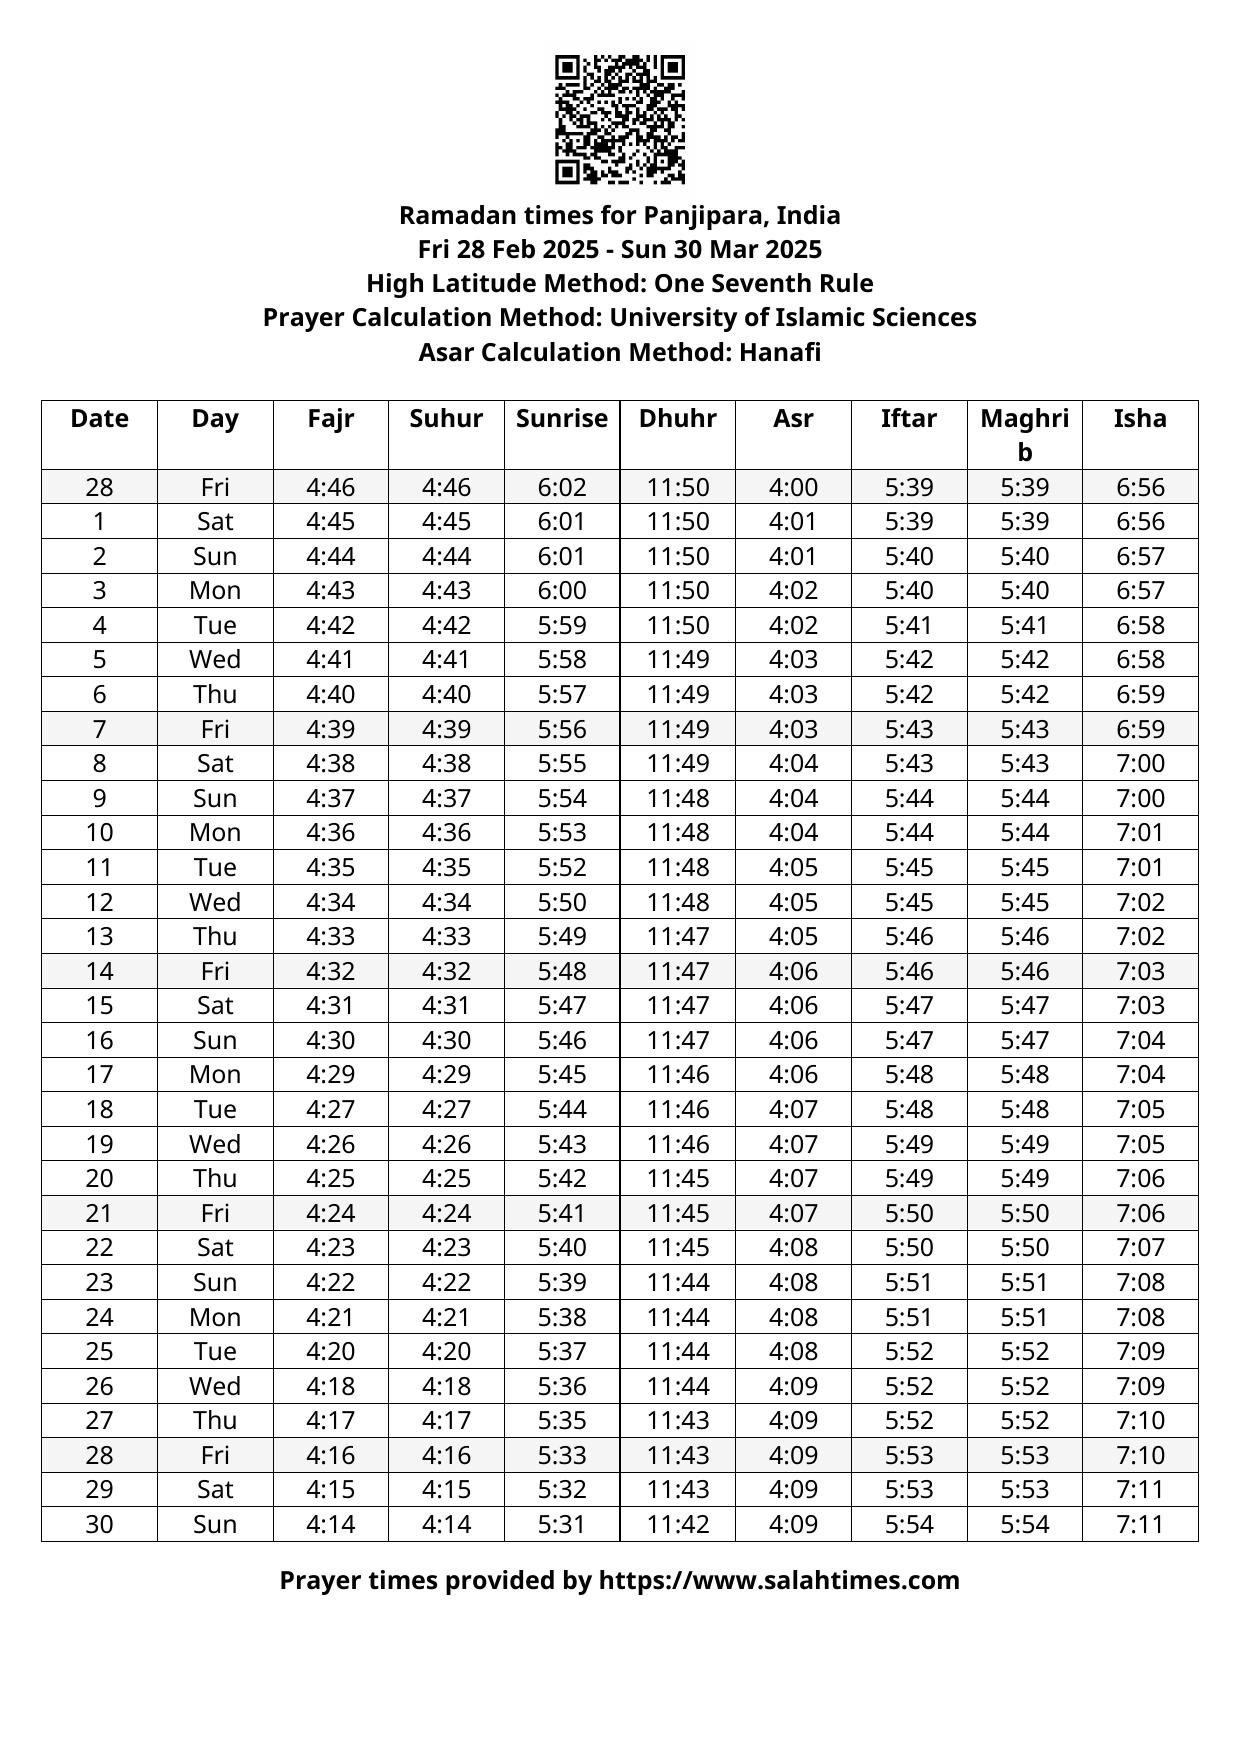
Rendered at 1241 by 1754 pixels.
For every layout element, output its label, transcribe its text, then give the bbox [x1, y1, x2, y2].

table_cell 7:09 [1083, 1334, 1198, 1368]
table_cell 5:39 [968, 504, 1082, 538]
table_cell 4:03 [736, 643, 851, 676]
table_header Maghrib [968, 401, 1082, 469]
table_header Dhuhr [621, 401, 735, 469]
table_cell Fri [158, 712, 273, 745]
table_cell Mon [158, 1300, 273, 1333]
table_cell 5:42 [852, 677, 967, 711]
table_cell 5:59 [505, 608, 619, 642]
table_cell 5:51 [968, 1265, 1082, 1299]
table_cell 5:45 [852, 885, 967, 918]
table_cell 4 [42, 608, 157, 642]
table_cell 5:32 [505, 1473, 619, 1506]
picture [542, 41, 699, 198]
table_cell 4:08 [736, 1231, 851, 1264]
table_cell 5:45 [852, 850, 967, 884]
table_cell 5:45 [505, 1058, 619, 1091]
table_cell 4:35 [274, 850, 388, 884]
table_cell 5:47 [852, 1023, 967, 1057]
table_cell 4:32 [389, 954, 504, 987]
table_cell 7:03 [1083, 954, 1198, 987]
table_cell Wed [158, 1127, 273, 1160]
table_header Asr [736, 401, 851, 469]
table_cell 12 [42, 885, 157, 918]
table_cell 5:47 [505, 989, 619, 1022]
table_cell 7:03 [1083, 989, 1198, 1022]
table_cell 4:38 [274, 746, 388, 780]
table_cell 4:06 [736, 1058, 851, 1091]
table_cell Tue [158, 608, 273, 642]
table_cell 5:48 [852, 1058, 967, 1091]
table_cell Sat [158, 1231, 273, 1264]
table_cell Thu [158, 1161, 273, 1195]
table_cell 11:50 [621, 574, 735, 607]
table_cell 5:40 [505, 1231, 619, 1264]
text Prayer times provided by https://www.salahtimes.com [42, 1563, 1198, 1597]
table_cell 4:22 [274, 1265, 388, 1299]
table_cell 5:41 [852, 608, 967, 642]
table_cell 5:52 [968, 1334, 1082, 1368]
table_cell 16 [42, 1023, 157, 1057]
table_cell 11 [42, 850, 157, 884]
table_cell 4:07 [736, 1161, 851, 1195]
table_cell 4:00 [736, 470, 851, 503]
text High Latitude Method: One Seventh Rule [42, 266, 1198, 300]
table_cell 27 [42, 1404, 157, 1437]
table_cell Fri [158, 470, 273, 503]
table_cell 4:33 [274, 919, 388, 953]
text Asar Calculation Method: Hanafi [42, 334, 1198, 368]
table_cell 4:16 [389, 1438, 504, 1472]
table_cell 5:51 [968, 1300, 1082, 1333]
table_cell 7:00 [1083, 781, 1198, 814]
table_cell 5:48 [968, 1058, 1082, 1091]
table_cell 4:05 [736, 919, 851, 953]
table_cell 5:33 [505, 1438, 619, 1472]
table_cell 5:50 [505, 885, 619, 918]
table_cell 4:43 [389, 574, 504, 607]
table_cell 5:52 [968, 1369, 1082, 1402]
table_cell 5:47 [968, 989, 1082, 1022]
table_cell 14 [42, 954, 157, 987]
table_cell 4:46 [274, 470, 388, 503]
table_cell 4:31 [389, 989, 504, 1022]
table_cell 11:46 [621, 1127, 735, 1160]
table_cell 5:53 [968, 1473, 1082, 1506]
table_cell 4:03 [736, 712, 851, 745]
table_cell 5:52 [852, 1369, 967, 1402]
table_cell 6:01 [505, 539, 619, 572]
table_cell 5:42 [968, 677, 1082, 711]
table_cell 5:39 [852, 504, 967, 538]
table_cell 7:05 [1083, 1092, 1198, 1126]
table_cell 29 [42, 1473, 157, 1506]
table_cell 4:18 [389, 1369, 504, 1402]
table_cell 4:36 [274, 816, 388, 849]
table_cell 5:39 [968, 470, 1082, 503]
table_cell 7:09 [1083, 1369, 1198, 1402]
table_cell 5:48 [505, 954, 619, 987]
table_cell Sun [158, 1265, 273, 1299]
table_cell 4:01 [736, 504, 851, 538]
table_cell 6:56 [1083, 504, 1198, 538]
table_cell 7:08 [1083, 1265, 1198, 1299]
table_cell 19 [42, 1127, 157, 1160]
table_cell 11:48 [621, 850, 735, 884]
table_cell 4:29 [389, 1058, 504, 1091]
table_cell 7:04 [1083, 1058, 1198, 1091]
table_cell 4:05 [736, 850, 851, 884]
table_cell 6:01 [505, 504, 619, 538]
table_cell 6:56 [1083, 470, 1198, 503]
table_cell 4:30 [389, 1023, 504, 1057]
table_cell 4:33 [389, 919, 504, 953]
table_cell 6:59 [1083, 677, 1198, 711]
table_cell Tue [158, 1334, 273, 1368]
table_cell 4:08 [736, 1265, 851, 1299]
table_cell 4:07 [736, 1196, 851, 1229]
table_cell 5:51 [852, 1265, 967, 1299]
table_cell 4:24 [389, 1196, 504, 1229]
table_cell 23 [42, 1265, 157, 1299]
table_cell 4:44 [274, 539, 388, 572]
table_cell 5:49 [852, 1161, 967, 1195]
table_cell 11:45 [621, 1161, 735, 1195]
table_cell 8 [42, 746, 157, 780]
table_header Iftar [852, 401, 967, 469]
table_cell 11:45 [621, 1231, 735, 1264]
table_cell Thu [158, 919, 273, 953]
table_cell 5:44 [852, 816, 967, 849]
table_cell 5:40 [968, 539, 1082, 572]
table_cell 2 [42, 539, 157, 572]
table_cell 20 [42, 1161, 157, 1195]
table_cell 5:47 [968, 1023, 1082, 1057]
table_cell Sun [158, 1023, 273, 1057]
table_header Fajr [274, 401, 388, 469]
table_cell 11:50 [621, 539, 735, 572]
table_cell 4:23 [389, 1231, 504, 1264]
table_cell 11:43 [621, 1473, 735, 1506]
table_header Suhur [389, 401, 504, 469]
table_cell Wed [158, 643, 273, 676]
table_cell Sat [158, 746, 273, 780]
table_cell 4:09 [736, 1507, 851, 1541]
table_cell 11:47 [621, 989, 735, 1022]
table_cell 28 [42, 470, 157, 503]
table_cell Wed [158, 885, 273, 918]
table_cell Sun [158, 781, 273, 814]
table_cell 4:30 [274, 1023, 388, 1057]
table_cell 11:45 [621, 1196, 735, 1229]
table_cell 4:39 [274, 712, 388, 745]
table_cell 7:08 [1083, 1300, 1198, 1333]
table_cell 6:58 [1083, 643, 1198, 676]
table_cell 5:54 [852, 1507, 967, 1541]
table_cell 4:26 [389, 1127, 504, 1160]
table_cell 5:49 [852, 1127, 967, 1160]
table_cell 11:48 [621, 781, 735, 814]
table_cell 7:04 [1083, 1023, 1198, 1057]
table_cell 4:32 [274, 954, 388, 987]
table_cell 5:45 [968, 885, 1082, 918]
table_cell 5:41 [505, 1196, 619, 1229]
table_cell 4:15 [389, 1473, 504, 1506]
table_cell 5:50 [968, 1196, 1082, 1229]
table_cell 4:41 [389, 643, 504, 676]
table_cell 4:35 [389, 850, 504, 884]
table_cell Thu [158, 1404, 273, 1437]
text Fri 28 Feb 2025 - Sun 30 Mar 2025 [42, 232, 1198, 266]
table_cell 11:50 [621, 608, 735, 642]
table_cell 5:46 [852, 919, 967, 953]
table_cell 5:49 [968, 1127, 1082, 1160]
table_cell 5:40 [852, 574, 967, 607]
table_cell 5:46 [968, 954, 1082, 987]
table_cell 30 [42, 1507, 157, 1541]
table_cell 5:49 [505, 919, 619, 953]
table_cell 3 [42, 574, 157, 607]
table_cell 4:14 [274, 1507, 388, 1541]
table_cell 11:44 [621, 1334, 735, 1368]
table_cell Mon [158, 816, 273, 849]
table_cell 11:50 [621, 470, 735, 503]
table_cell 11:49 [621, 677, 735, 711]
table_cell 4:08 [736, 1300, 851, 1333]
text Prayer Calculation Method: University of Islamic Sciences [42, 300, 1198, 334]
table_cell 5:58 [505, 643, 619, 676]
table_cell 4:34 [274, 885, 388, 918]
table_cell 4:37 [274, 781, 388, 814]
table_cell 4:26 [274, 1127, 388, 1160]
table_cell 4:04 [736, 746, 851, 780]
table_cell 7:11 [1083, 1473, 1198, 1506]
table_cell 4:18 [274, 1369, 388, 1402]
table_cell 5:50 [852, 1196, 967, 1229]
table_cell 11:46 [621, 1092, 735, 1126]
table_cell 4:40 [389, 677, 504, 711]
table_cell 5:46 [852, 954, 967, 987]
table_cell 21 [42, 1196, 157, 1229]
table_cell 5:46 [505, 1023, 619, 1057]
table_cell 4:31 [274, 989, 388, 1022]
table_cell 11:47 [621, 954, 735, 987]
table_cell 5:54 [505, 781, 619, 814]
table_cell 4:42 [274, 608, 388, 642]
table_cell 11:44 [621, 1369, 735, 1402]
table_cell 11:48 [621, 885, 735, 918]
table_cell 25 [42, 1334, 157, 1368]
table_cell 6:58 [1083, 608, 1198, 642]
table_cell 15 [42, 989, 157, 1022]
table_cell 11:44 [621, 1300, 735, 1333]
table_cell Sat [158, 504, 273, 538]
table_cell 4:02 [736, 574, 851, 607]
table_cell 4:06 [736, 954, 851, 987]
table_cell 6:57 [1083, 574, 1198, 607]
text Ramadan times for Panjipara, India [42, 198, 1198, 232]
table_cell 5:50 [852, 1231, 967, 1264]
table_cell 5:42 [852, 643, 967, 676]
table_cell Mon [158, 574, 273, 607]
table_cell Thu [158, 677, 273, 711]
table_cell 4:36 [389, 816, 504, 849]
table_cell 7:10 [1083, 1404, 1198, 1437]
table_cell 4:42 [389, 608, 504, 642]
table_cell 4:25 [389, 1161, 504, 1195]
table_cell 4:06 [736, 989, 851, 1022]
table_cell 6:00 [505, 574, 619, 607]
table_cell 4:01 [736, 539, 851, 572]
table_cell 4:15 [274, 1473, 388, 1506]
table_cell 5:52 [968, 1404, 1082, 1437]
table_cell 4:17 [389, 1404, 504, 1437]
table_cell 4:20 [389, 1334, 504, 1368]
table_cell 4:09 [736, 1369, 851, 1402]
table_cell 5:40 [968, 574, 1082, 607]
table_cell 5:31 [505, 1507, 619, 1541]
table_cell 18 [42, 1092, 157, 1126]
table_cell 11:50 [621, 504, 735, 538]
table_cell 5:57 [505, 677, 619, 711]
table_cell 5:44 [968, 781, 1082, 814]
table_cell 5:56 [505, 712, 619, 745]
table_cell 5:40 [852, 539, 967, 572]
table_cell 7:02 [1083, 885, 1198, 918]
table_cell 5:36 [505, 1369, 619, 1402]
table_cell 5:39 [505, 1265, 619, 1299]
table_cell 4:41 [274, 643, 388, 676]
table_cell 5:54 [968, 1507, 1082, 1541]
table_cell 11:47 [621, 1023, 735, 1057]
table_cell 4:27 [389, 1092, 504, 1126]
table_cell 5:51 [852, 1300, 967, 1333]
table_cell 4:29 [274, 1058, 388, 1091]
table_cell 11:49 [621, 712, 735, 745]
table_cell 5:48 [968, 1092, 1082, 1126]
table_cell 4:09 [736, 1404, 851, 1437]
table_header Sunrise [505, 401, 619, 469]
table_cell 5:42 [968, 643, 1082, 676]
table_cell 4:04 [736, 816, 851, 849]
table_cell 5:43 [852, 712, 967, 745]
table_cell 6:59 [1083, 712, 1198, 745]
table_cell Sun [158, 1507, 273, 1541]
table_cell 4:20 [274, 1334, 388, 1368]
table_cell 5:44 [968, 816, 1082, 849]
table_cell 5:43 [968, 746, 1082, 780]
table_cell 4:02 [736, 608, 851, 642]
table_cell 5:45 [968, 850, 1082, 884]
table_cell 28 [42, 1438, 157, 1472]
table_cell 5:41 [968, 608, 1082, 642]
table_cell 5:43 [505, 1127, 619, 1160]
table_cell Tue [158, 1092, 273, 1126]
table_cell 5:43 [968, 712, 1082, 745]
table_cell Tue [158, 850, 273, 884]
table_cell 5:55 [505, 746, 619, 780]
table_cell 7:11 [1083, 1507, 1198, 1541]
table_cell 5:53 [505, 816, 619, 849]
table_cell 4:08 [736, 1334, 851, 1368]
table_cell 1 [42, 504, 157, 538]
table_cell 5 [42, 643, 157, 676]
table_header Isha [1083, 401, 1198, 469]
table_cell Fri [158, 1438, 273, 1472]
table_cell 5:43 [852, 746, 967, 780]
table_cell 7:01 [1083, 816, 1198, 849]
table_cell Mon [158, 1058, 273, 1091]
table_cell 13 [42, 919, 157, 953]
table_cell 4:23 [274, 1231, 388, 1264]
table_cell 6 [42, 677, 157, 711]
table_cell 7:00 [1083, 746, 1198, 780]
table_cell 4:07 [736, 1092, 851, 1126]
table_cell 7:06 [1083, 1196, 1198, 1229]
table_cell 5:52 [852, 1334, 967, 1368]
table_cell 4:09 [736, 1438, 851, 1472]
table_cell 7 [42, 712, 157, 745]
table_cell 11:49 [621, 643, 735, 676]
table_cell 5:48 [852, 1092, 967, 1126]
table_cell 4:09 [736, 1473, 851, 1506]
table_cell 24 [42, 1300, 157, 1333]
table_cell 6:02 [505, 470, 619, 503]
table_cell 11:42 [621, 1507, 735, 1541]
table_cell 5:39 [852, 470, 967, 503]
table_cell 4:27 [274, 1092, 388, 1126]
table_cell Fri [158, 954, 273, 987]
table_cell 4:06 [736, 1023, 851, 1057]
table_cell 5:38 [505, 1300, 619, 1333]
table_cell 4:45 [274, 504, 388, 538]
table_cell 4:04 [736, 781, 851, 814]
table_cell 4:40 [274, 677, 388, 711]
table_cell 11:44 [621, 1265, 735, 1299]
table_cell 6:57 [1083, 539, 1198, 572]
table_cell Sun [158, 539, 273, 572]
table_cell Fri [158, 1196, 273, 1229]
table_cell 5:44 [852, 781, 967, 814]
table_cell 11:49 [621, 746, 735, 780]
table_cell 10 [42, 816, 157, 849]
table_cell 7:01 [1083, 850, 1198, 884]
table_cell 4:03 [736, 677, 851, 711]
table_cell 11:48 [621, 816, 735, 849]
table_cell 5:42 [505, 1161, 619, 1195]
table_cell 26 [42, 1369, 157, 1402]
table_cell 4:05 [736, 885, 851, 918]
table_cell 5:44 [505, 1092, 619, 1126]
table_cell 4:14 [389, 1507, 504, 1541]
table_cell 4:22 [389, 1265, 504, 1299]
table_cell 4:16 [274, 1438, 388, 1472]
table_cell 4:38 [389, 746, 504, 780]
table_cell 11:43 [621, 1404, 735, 1437]
table_cell 4:45 [389, 504, 504, 538]
table_cell 4:37 [389, 781, 504, 814]
table_cell 4:25 [274, 1161, 388, 1195]
table_cell 7:10 [1083, 1438, 1198, 1472]
table_cell Sat [158, 1473, 273, 1506]
table_cell 7:05 [1083, 1127, 1198, 1160]
table_cell 5:53 [852, 1438, 967, 1472]
table_cell 4:21 [389, 1300, 504, 1333]
table_cell 4:17 [274, 1404, 388, 1437]
table_cell 5:47 [852, 989, 967, 1022]
table_cell 4:07 [736, 1127, 851, 1160]
table_cell Wed [158, 1369, 273, 1402]
table_header Day [158, 401, 273, 469]
table_cell 5:37 [505, 1334, 619, 1368]
table_cell 5:53 [852, 1473, 967, 1506]
table_cell 5:35 [505, 1404, 619, 1437]
table_header Date [42, 401, 157, 469]
table_cell 5:52 [852, 1404, 967, 1437]
table_cell 5:49 [968, 1161, 1082, 1195]
table_cell Sat [158, 989, 273, 1022]
table_cell 7:02 [1083, 919, 1198, 953]
table_cell 11:43 [621, 1438, 735, 1472]
table_cell 5:46 [968, 919, 1082, 953]
table_cell 7:07 [1083, 1231, 1198, 1264]
table_cell 7:06 [1083, 1161, 1198, 1195]
table_cell 11:46 [621, 1058, 735, 1091]
table_cell 4:34 [389, 885, 504, 918]
table_cell 4:39 [389, 712, 504, 745]
table_cell 17 [42, 1058, 157, 1091]
table_cell 5:53 [968, 1438, 1082, 1472]
table_cell 4:44 [389, 539, 504, 572]
table_cell 9 [42, 781, 157, 814]
table_cell 4:46 [389, 470, 504, 503]
table_cell 5:50 [968, 1231, 1082, 1264]
table_cell 5:52 [505, 850, 619, 884]
table_cell 4:24 [274, 1196, 388, 1229]
table_cell 22 [42, 1231, 157, 1264]
table_cell 4:43 [274, 574, 388, 607]
table_cell 11:47 [621, 919, 735, 953]
table_cell 4:21 [274, 1300, 388, 1333]
